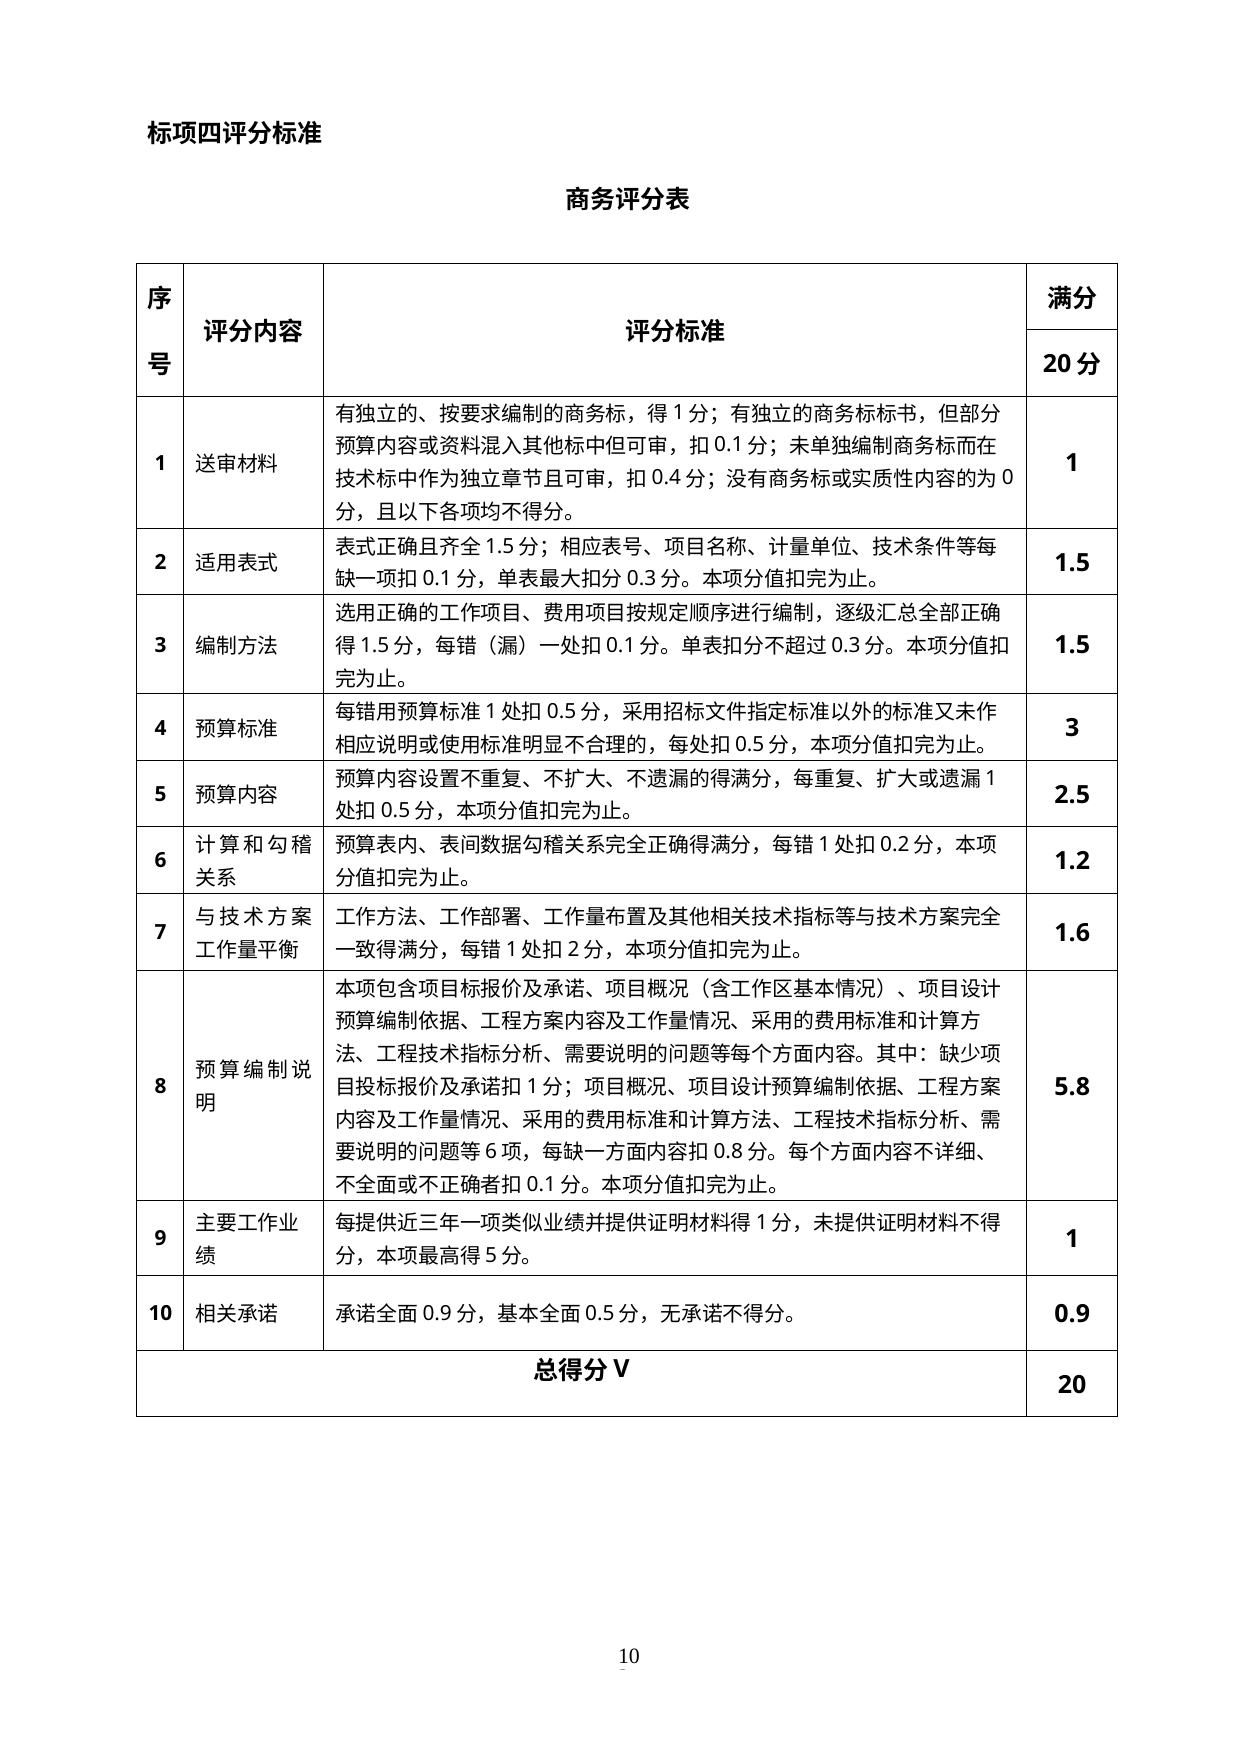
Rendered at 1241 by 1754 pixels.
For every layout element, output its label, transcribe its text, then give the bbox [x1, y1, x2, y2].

table_cell 预算内容 [184, 761, 323, 826]
table_cell 送审材料 [184, 397, 323, 528]
table_cell 与技术方案工作量平衡 [184, 894, 323, 970]
table_cell 10 [137, 1276, 183, 1350]
table_cell 7 [137, 894, 183, 970]
table_cell 2 [137, 529, 183, 594]
table_cell 主要工作业绩 [184, 1201, 323, 1275]
table_cell 3 [1027, 694, 1117, 760]
table_cell 1.6 [1027, 894, 1117, 970]
table_cell 选用正确的工作项目、费用项目按规定顺序进行编制，逐级汇总全部正确得1.5分，每错（漏）一处扣0.1分。单表扣分不超过0.3分。本项分值扣完为止。 [324, 595, 1026, 693]
table_cell 8 [137, 971, 183, 1200]
table_cell 预算表内、表间数据勾稽关系完全正确得满分，每错1处扣0.2分，本项分值扣完为止。 [324, 827, 1026, 893]
table_cell 1.2 [1027, 827, 1117, 893]
table_header 序号 [137, 264, 183, 396]
table_header 评分标准 [324, 264, 1026, 396]
table_cell 1 [1027, 1201, 1117, 1275]
text 商务评分表 [148, 165, 1107, 230]
table_cell 工作方法、工作部署、工作量布置及其他相关技术指标等与技术方案完全一致得满分，每错1处扣2分，本项分值扣完为止。 [324, 894, 1026, 970]
table_cell 有独立的、按要求编制的商务标，得1分；有独立的商务标标书，但部分预算内容或资料混入其他标中但可审，扣0.1分；未单独编制商务标而在技术标中作为独立章节且可审，扣0.4分；没有商务标或实质性内容的为0分，且以下各项均不得分。 [324, 397, 1026, 528]
table_cell 2.5 [1027, 761, 1117, 826]
table_cell 预算编制说明 [184, 971, 323, 1200]
table_cell 9 [137, 1201, 183, 1275]
table_header 满分 [1027, 264, 1117, 329]
table_cell 5 [137, 761, 183, 826]
table_cell 表式正确且齐全1.5分；相应表号、项目名称、计量单位、技术条件等每缺一项扣0.1分，单表最大扣分0.3分。本项分值扣完为止。 [324, 529, 1026, 594]
table_cell 4 [137, 694, 183, 760]
table_cell 1.5 [1027, 529, 1117, 594]
text 标项四评分标准 [148, 99, 1107, 165]
table_cell 总得分V [137, 1351, 1026, 1416]
table_cell 预算标准 [184, 694, 323, 760]
table_cell 5.8 [1027, 971, 1117, 1200]
table_cell 6 [137, 827, 183, 893]
table_cell 20分 [1027, 330, 1117, 396]
table_cell 0.9 [1027, 1276, 1117, 1350]
table_cell 计算和勾稽关系 [184, 827, 323, 893]
table_cell 3 [137, 595, 183, 693]
table_cell 每提供近三年一项类似业绩并提供证明材料得1分，未提供证明材料不得分，本项最高得5分。 [324, 1201, 1026, 1275]
table_header 评分内容 [184, 264, 323, 396]
table_cell 适用表式 [184, 529, 323, 594]
table_cell 每错用预算标准1处扣0.5分，采用招标文件指定标准以外的标准又未作相应说明或使用标准明显不合理的，每处扣0.5分，本项分值扣完为止。 [324, 694, 1026, 760]
table_cell 预算内容设置不重复、不扩大、不遗漏的得满分，每重复、扩大或遗漏1处扣0.5分，本项分值扣完为止。 [324, 761, 1026, 826]
table_cell 20 [1027, 1351, 1117, 1416]
table_cell 本项包含项目标报价及承诺、项目概况（含工作区基本情况）、项目设计预算编制依据、工程方案内容及工作量情况、采用的费用标准和计算方法、工程技术指标分析、需要说明的问题等每个方面内容。其中：缺少项目投标报价及承诺扣1分；项目概况、项目设计预算编制依据、工程方案内容及工作量情况、采用的费用标准和计算方法、工程技术指标分析、需要说明的问题等6项，每缺一方面内容扣0.8分。每个方面内容不详细、不全面或不正确者扣0.1分。本项分值扣完为止。 [324, 971, 1026, 1200]
table_cell 承诺全面0.9分，基本全面0.5分，无承诺不得分。 [324, 1276, 1026, 1350]
table_cell 1 [1027, 397, 1117, 528]
table_cell 编制方法 [184, 595, 323, 693]
table_cell 相关承诺 [184, 1276, 323, 1350]
table_cell 1 [137, 397, 183, 528]
table_cell 1.5 [1027, 595, 1117, 693]
